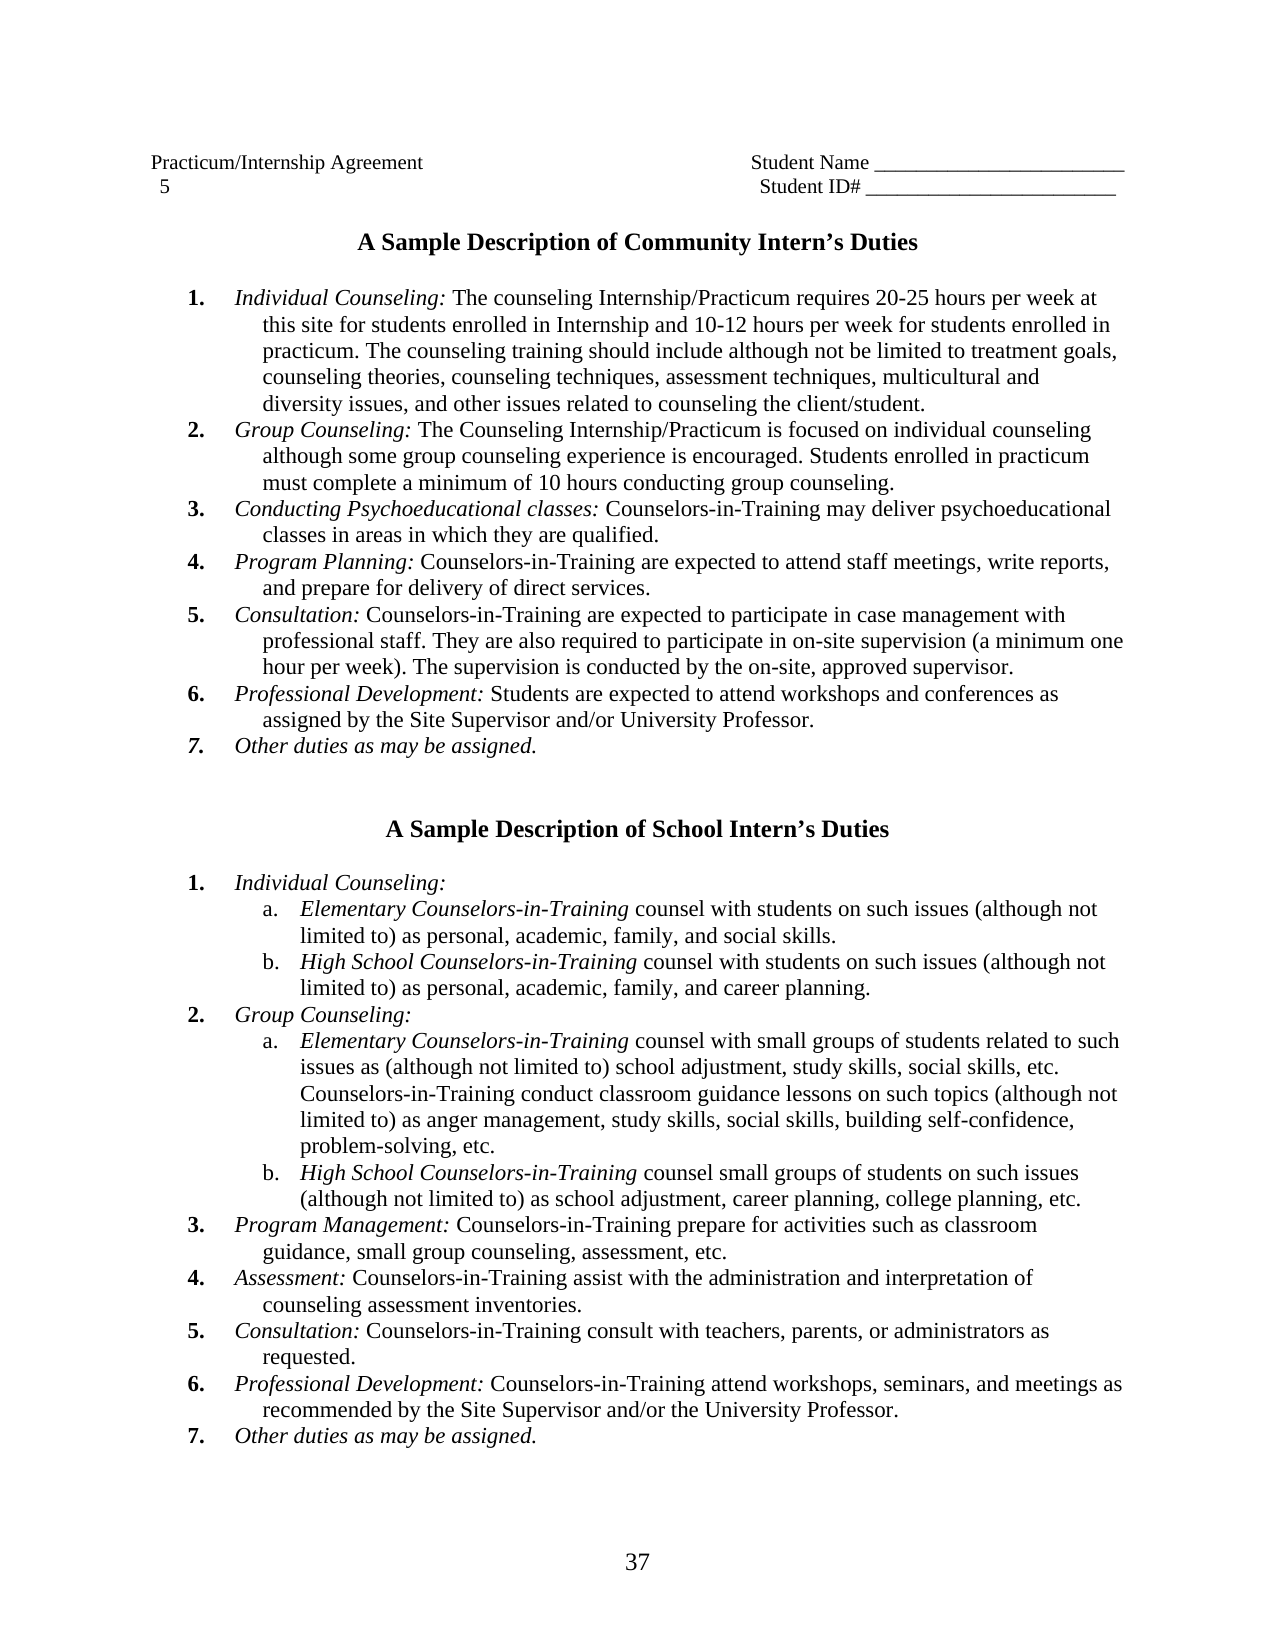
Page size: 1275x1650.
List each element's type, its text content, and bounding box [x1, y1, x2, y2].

list Elementary Counselors-in-Training counsel with students on such issues (although not limited to) as personal, academic, family, and social skills. [262, 895, 1125, 948]
text A Sample Description of Community Intern’s Duties [150, 227, 1125, 256]
list Group Counseling: The Counseling Internship/Practicum is focused on individual counseling although some group counseling experience is encouraged. Students enrolled in practicum must complete a minimum of 10 hours conducting group counseling. [187, 416, 1125, 495]
text Practicum/Internship Agreement Student Name ________________________ 5 Student ID# ________________________ [150, 150, 1125, 198]
list Consultation: Counselors-in-Training consult with teachers, parents, or administrators as requested. [187, 1317, 1125, 1370]
list Program Management: Counselors-in-Training prepare for activities such as classroom guidance, small group counseling, assessment, etc. [187, 1212, 1125, 1264]
list Individual Counseling: The counseling Internship/Practicum requires 20-25 hours per week at this site for students enrolled in Internship and 10-12 hours per week for students enrolled in practicum. The counseling training should include although not be limited to treatment goals, counseling theories, counseling techniques, assessment techniques, multicultural and diversity issues, and other issues related to counseling the client/student. [187, 284, 1125, 416]
list Professional Development: Students are expected to attend workshops and conferences as assigned by the Site Supervisor and/or University Professor. [187, 680, 1125, 732]
list Other duties as may be assigned. [187, 732, 1125, 787]
list Individual Counseling: [187, 869, 1125, 895]
text A Sample Description of School Intern’s Duties [150, 814, 1125, 843]
list Other duties as may be assigned. [187, 1422, 1125, 1449]
list Group Counseling: [187, 1001, 1125, 1027]
list Elementary Counselors-in-Training counsel with small groups of students related to such issues as (although not limited to) school adjustment, study skills, social skills, etc. Counselors-in-Training conduct classroom guidance lessons on such topics (although not limited to) as anger management, study skills, social skills, building self-confidence, problem-solving, etc. [262, 1027, 1125, 1159]
list Conducting Psychoeducational classes: Counselors-in-Training may deliver psychoeducational classes in areas in which they are qualified. [187, 495, 1125, 548]
list High School Counselors-in-Training counsel with students on such issues (although not limited to) as personal, academic, family, and career planning. [262, 948, 1125, 1001]
list Consultation: Counselors-in-Training are expected to participate in case management with professional staff. They are also required to participate in on-site supervision (a minimum one hour per week). The supervision is conducted by the on-site, approved supervisor. [187, 601, 1125, 680]
list Program Planning: Counselors-in-Training are expected to attend staff meetings, write reports, and prepare for delivery of direct services. [187, 548, 1125, 601]
list High School Counselors-in-Training counsel small groups of students on such issues (although not limited to) as school adjustment, career planning, college planning, etc. [262, 1159, 1125, 1212]
list Professional Development: Counselors-in-Training attend workshops, seminars, and meetings as recommended by the Site Supervisor and/or the University Professor. [187, 1370, 1125, 1422]
list Assessment: Counselors-in-Training assist with the administration and interpretation of counseling assessment inventories. [187, 1264, 1125, 1317]
